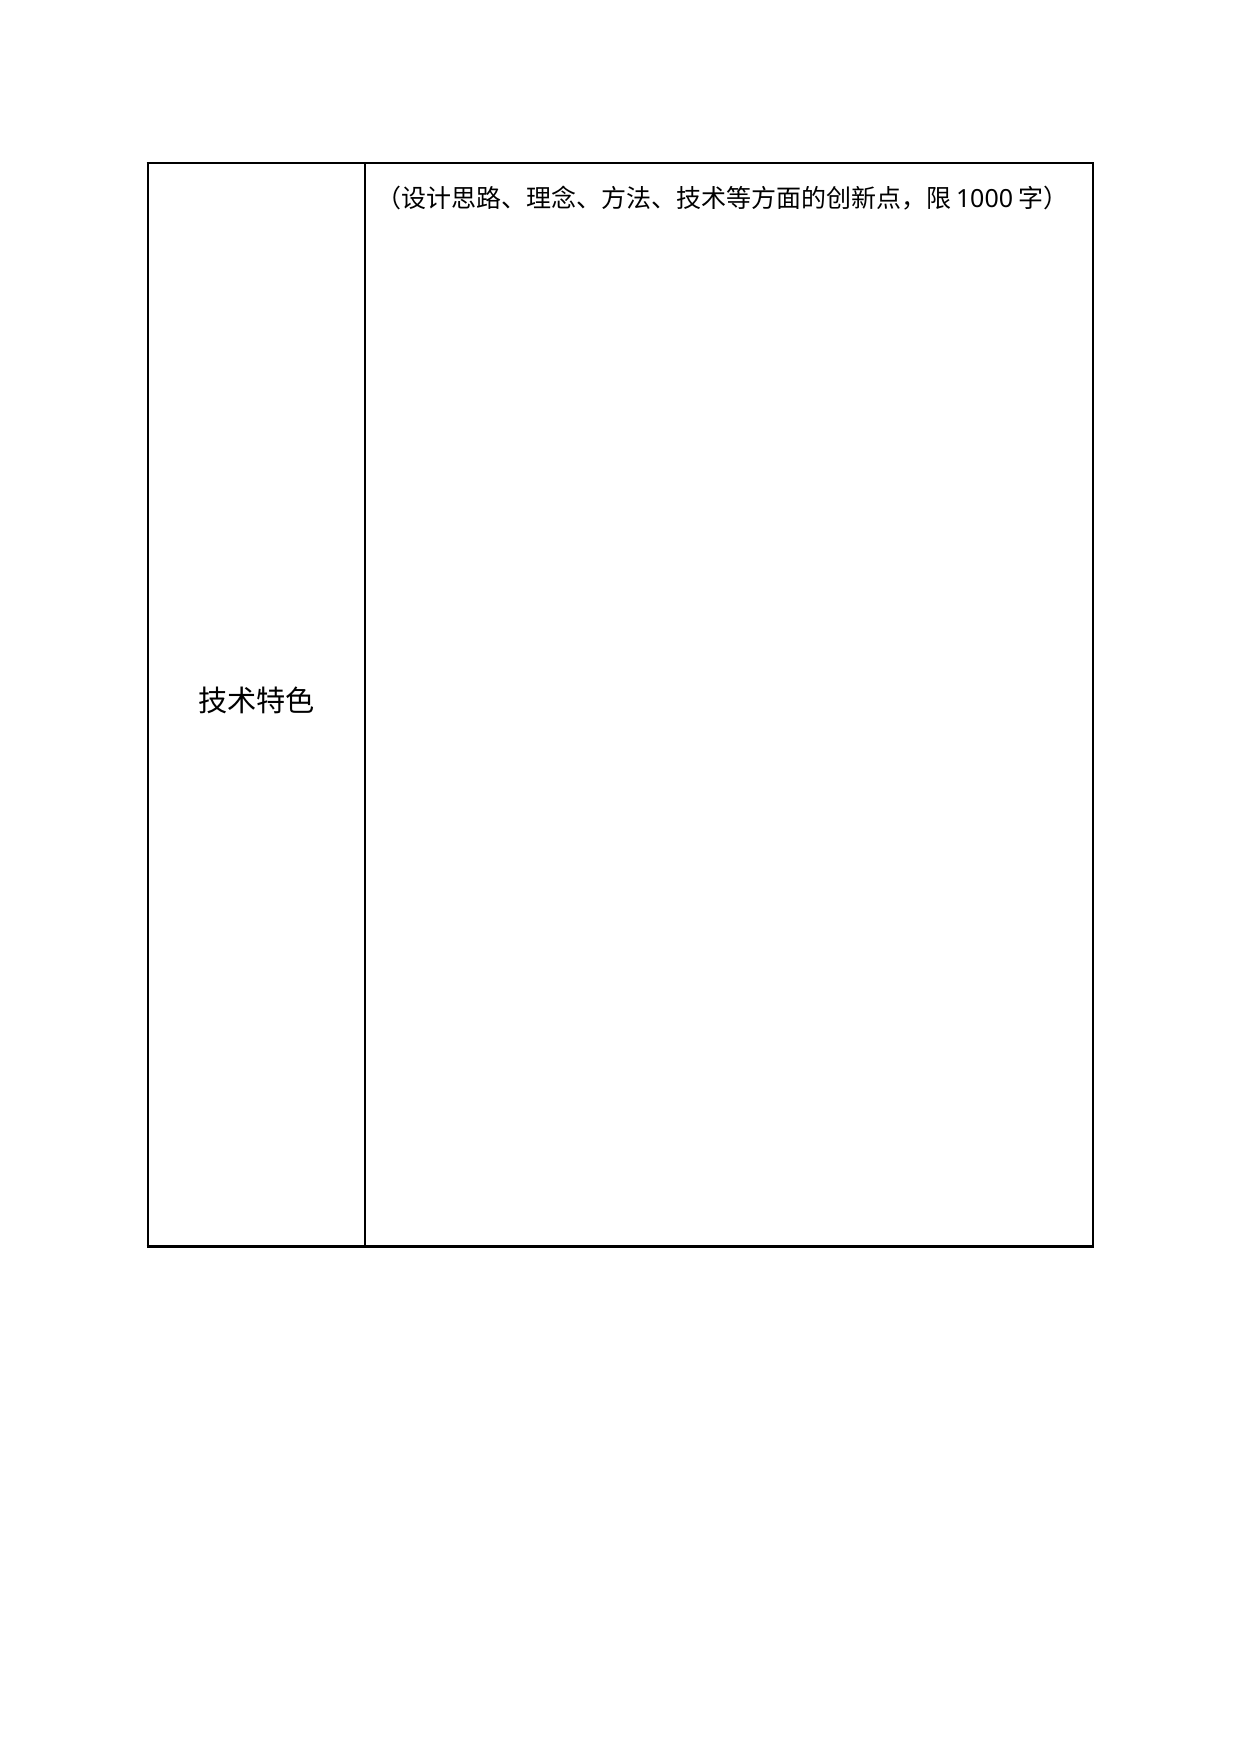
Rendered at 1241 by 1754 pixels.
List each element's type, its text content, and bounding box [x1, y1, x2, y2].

table_cell （设计思路、理念、方法、技术等方面的创新点，限1000字） [366, 164, 1092, 1245]
table_cell 技术特色 [149, 164, 364, 1245]
